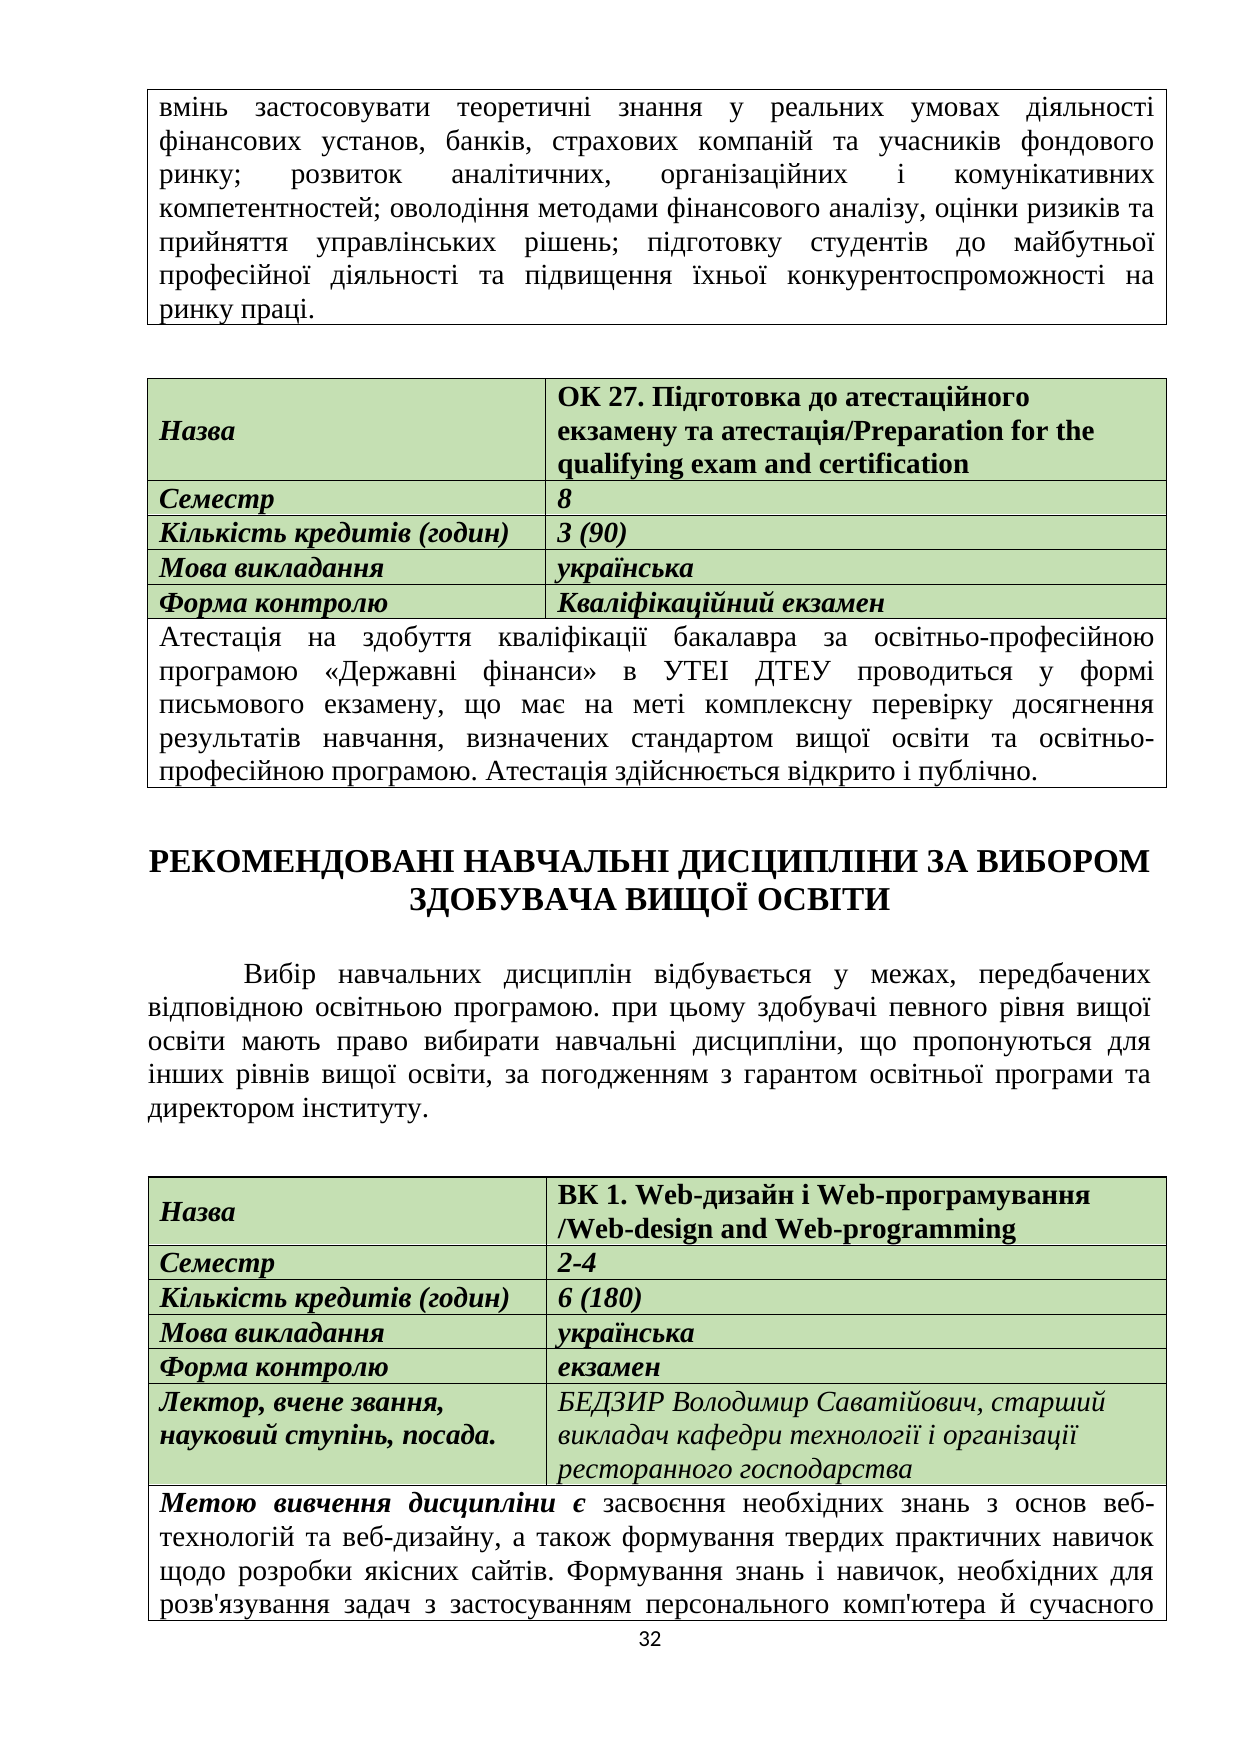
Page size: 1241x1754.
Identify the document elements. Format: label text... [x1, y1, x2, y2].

table_cell 2-4 [547, 1246, 1166, 1279]
table_header ОК 27. Підготовка до атестаційного екзамену та атестація/Preparation for the qualifying exam and certification [546, 379, 1166, 480]
table_header Назва [148, 379, 545, 480]
table_cell Форма контролю [148, 585, 545, 618]
table_cell екзамен [547, 1349, 1166, 1383]
table_cell українська [546, 550, 1166, 584]
table_cell Кваліфікаційний екзамен [546, 585, 1166, 618]
table_cell українська [547, 1315, 1166, 1348]
table_cell Мова викладання [148, 550, 545, 584]
text РЕКОМЕНДОВАНІ НАВЧАЛЬНІ ДИСЦИПЛІНИ ЗА ВИБОРОМ ЗДОБУВАЧА ВИЩОЇ ОСВІТИ [148, 841, 1152, 917]
table_cell 3 (90) [546, 516, 1166, 549]
table_cell 6 (180) [547, 1280, 1166, 1314]
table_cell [148, 90, 1166, 324]
table_header Назва [149, 1178, 546, 1244]
table_cell Лектор, вчене звання, науковий ступінь, посада. [149, 1384, 546, 1484]
table_cell Атестація на здобуття кваліфікації бакалавра за освітньо-професійною програмою «Державні фінанси» в УТЕІ ДТЕУ проводиться у формі письмового екзамену, що має на меті комплексну перевірку досягнення результатів навчання, визначених стандартом вищої освіти та освітньо-професійною програмою. Атестація здійснюється відкрито і публічно. [148, 619, 1166, 787]
table_cell Кількість кредитів (годин) [149, 1280, 546, 1314]
table_cell Кількість кредитів (годин) [148, 516, 545, 549]
text Вибір навчальних дисциплін відбувається у межах, передбачених відповідною освітньою програмою. при цьому здобувачі певного рівня вищої освіти мають право вибирати навчальні дисципліни, що пропонуються для інших рівнів вищої освіти, за погодженням з гарантом освітньої програми та директором інституту. [148, 956, 1152, 1123]
table_cell Форма контролю [149, 1349, 546, 1383]
table_header ВК 1. Web-дизайн і Web-програмування /Web-design and Web-programming [547, 1178, 1166, 1244]
table_cell Мова викладання [149, 1315, 546, 1348]
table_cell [149, 1486, 1166, 1620]
table_cell Семестр [148, 481, 545, 514]
table_cell БЕДЗИР Володимир Саватійович, старший викладач кафедри технології і організації ресторанного господарства [547, 1384, 1166, 1484]
table_cell 8 [546, 481, 1166, 514]
table_cell Семестр [149, 1246, 546, 1279]
